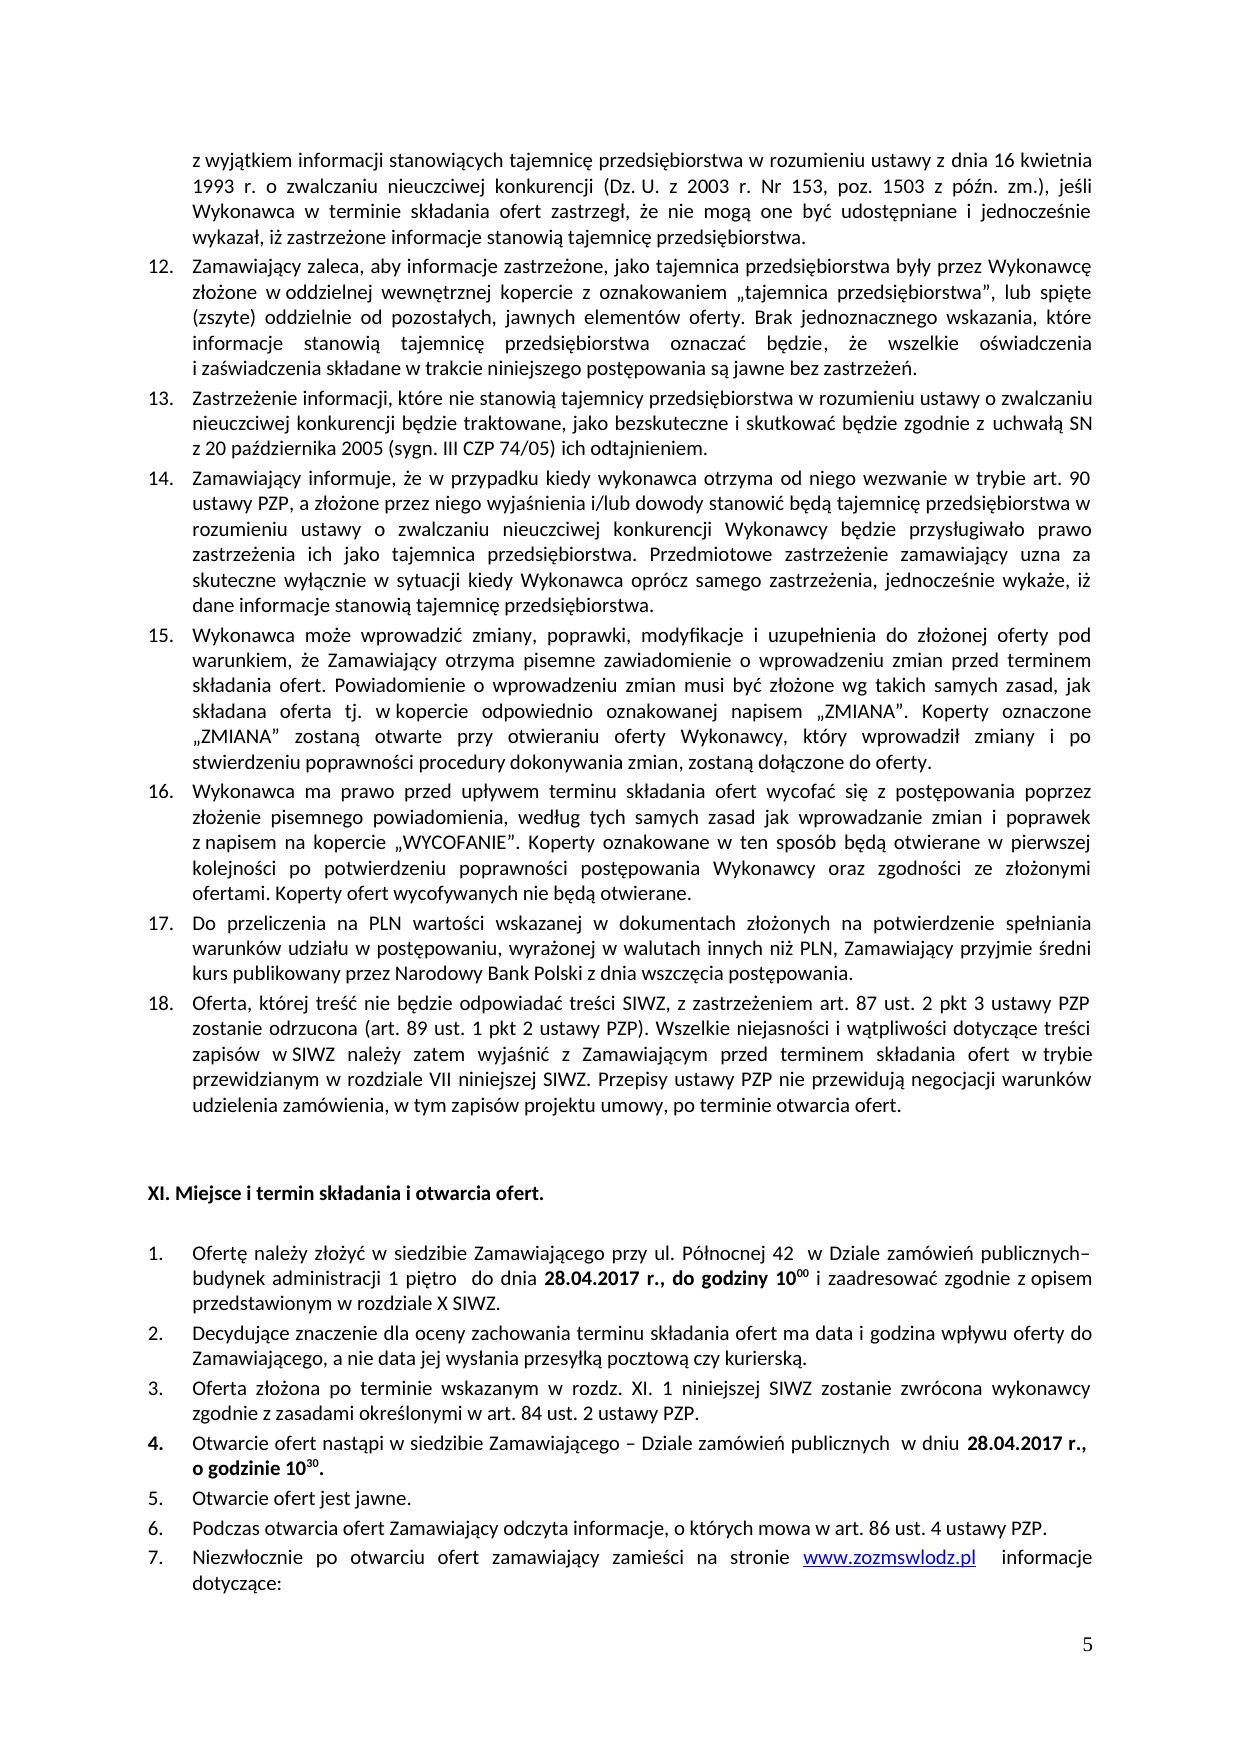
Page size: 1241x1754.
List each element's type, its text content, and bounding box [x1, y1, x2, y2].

list Otwarcie ofert jest jawne. [148, 1485, 1093, 1511]
list Wykonawca może wprowadzić zmiany, poprawki, modyfikacje i uzupełnienia do złożonej oferty pod warunkiem, że Zamawiający otrzyma pisemne zawiadomienie o wprowadzeniu zmian przed terminem składania ofert. Powiadomienie o wprowadzeniu zmian musi być złożone wg takich samych zasad, jak składana oferta tj. w kopercie odpowiednio oznakowanej napisem „ZMIANA”. Koperty oznaczone „ZMIANA” zostaną otwarte przy otwieraniu oferty Wykonawcy, który wprowadził zmiany i po stwierdzeniu poprawności procedury dokonywania zmian, zostaną dołączone do oferty. [148, 622, 1093, 774]
list Ofertę należy złożyć w siedzibie Zamawiającego przy ul. Północnej 42 w Dziale zamówień publicznych– budynek administracji 1 piętro do dnia 28.04.2017 r., do godziny 1000 i zaadresować zgodnie z opisem przedstawionym w rozdziale X SIWZ. [148, 1240, 1093, 1316]
list Oferta, której treść nie będzie odpowiadać treści SIWZ, z zastrzeżeniem art. 87 ust. 2 pkt 3 ustawy PZP zostanie odrzucona (art. 89 ust. 1 pkt 2 ustawy PZP). Wszelkie niejasności i wątpliwości dotyczące treści zapisów w SIWZ należy zatem wyjaśnić z Zamawiającym przed terminem składania ofert w trybie przewidzianym w rozdziale VII niniejszej SIWZ. Przepisy ustawy PZP nie przewidują negocjacji warunków udzielenia zamówienia, w tym zapisów projektu umowy, po terminie otwarcia ofert. [148, 990, 1093, 1117]
list Niezwłocznie po otwarciu ofert zamawiający zamieści na stronie www.zozmswlodz.pl informacje dotyczące: [148, 1544, 1093, 1595]
list Zamawiający informuje, że w przypadku kiedy wykonawca otrzyma od niego wezwanie w trybie art. 90 ustawy PZP, a złożone przez niego wyjaśnienia i/lub dowody stanowić będą tajemnicę przedsiębiorstwa w rozumieniu ustawy o zwalczaniu nieuczciwej konkurencji Wykonawcy będzie przysługiwało prawo zastrzeżenia ich jako tajemnica przedsiębiorstwa. Przedmiotowe zastrzeżenie zamawiający uzna za skuteczne wyłącznie w sytuacji kiedy Wykonawca oprócz samego zastrzeżenia, jednocześnie wykaże, iż dane informacje stanowią tajemnicę przedsiębiorstwa. [148, 465, 1093, 618]
list Zastrzeżenie informacji, które nie stanowią tajemnicy przedsiębiorstwa w rozumieniu ustawy o zwalczaniu nieuczciwej konkurencji będzie traktowane, jako bezskuteczne i skutkować będzie zgodnie z uchwałą SN z 20 października 2005 (sygn. III CZP 74/05) ich odtajnieniem. [148, 385, 1093, 461]
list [148, 148, 1093, 249]
list Wykonawca ma prawo przed upływem terminu składania ofert wycofać się z postępowania poprzez złożenie pisemnego powiadomienia, według tych samych zasad jak wprowadzanie zmian i poprawek z napisem na kopercie „WYCOFANIE”. Koperty oznakowane w ten sposób będą otwierane w pierwszej kolejności po potwierdzeniu poprawności postępowania Wykonawcy oraz zgodności ze złożonymi ofertami. Koperty ofert wycofywanych nie będą otwierane. [148, 778, 1093, 906]
list Podczas otwarcia ofert Zamawiający odczyta informacje, o których mowa w art. 86 ust. 4 ustawy PZP. [148, 1515, 1093, 1540]
list Zamawiający zaleca, aby informacje zastrzeżone, jako tajemnica przedsiębiorstwa były przez Wykonawcę złożone w oddzielnej wewnętrznej kopercie z oznakowaniem „tajemnica przedsiębiorstwa”, lub spięte (zszyte) oddzielnie od pozostałych, jawnych elementów oferty. Brak jednoznacznego wskazania, które informacje stanowią tajemnicę przedsiębiorstwa oznaczać będzie, że wszelkie oświadczenia i zaświadczenia składane w trakcie niniejszego postępowania są jawne bez zastrzeżeń. [148, 253, 1093, 381]
list Oferta złożona po terminie wskazanym w rozdz. XI. 1 niniejszej SIWZ zostanie zwrócona wykonawcy zgodnie z zasadami określonymi w art. 84 ust. 2 ustawy PZP. [148, 1375, 1093, 1426]
list Otwarcie ofert nastąpi w siedzibie Zamawiającego – Dziale zamówień publicznych w dniu 28.04.2017 r., o godzinie 1030. [148, 1430, 1093, 1481]
text XI. Miejsce i termin składania i otwarcia ofert. [148, 1181, 1093, 1206]
list Decydujące znaczenie dla oceny zachowania terminu składania ofert ma data i godzina wpływu oferty do Zamawiającego, a nie data jej wysłania przesyłką pocztową czy kurierską. [148, 1320, 1093, 1371]
list Do przeliczenia na PLN wartości wskazanej w dokumentach złożonych na potwierdzenie spełniania warunków udziału w postępowaniu, wyrażonej w walutach innych niż PLN, Zamawiający przyjmie średni kurs publikowany przez Narodowy Bank Polski z dnia wszczęcia postępowania. [148, 910, 1093, 986]
